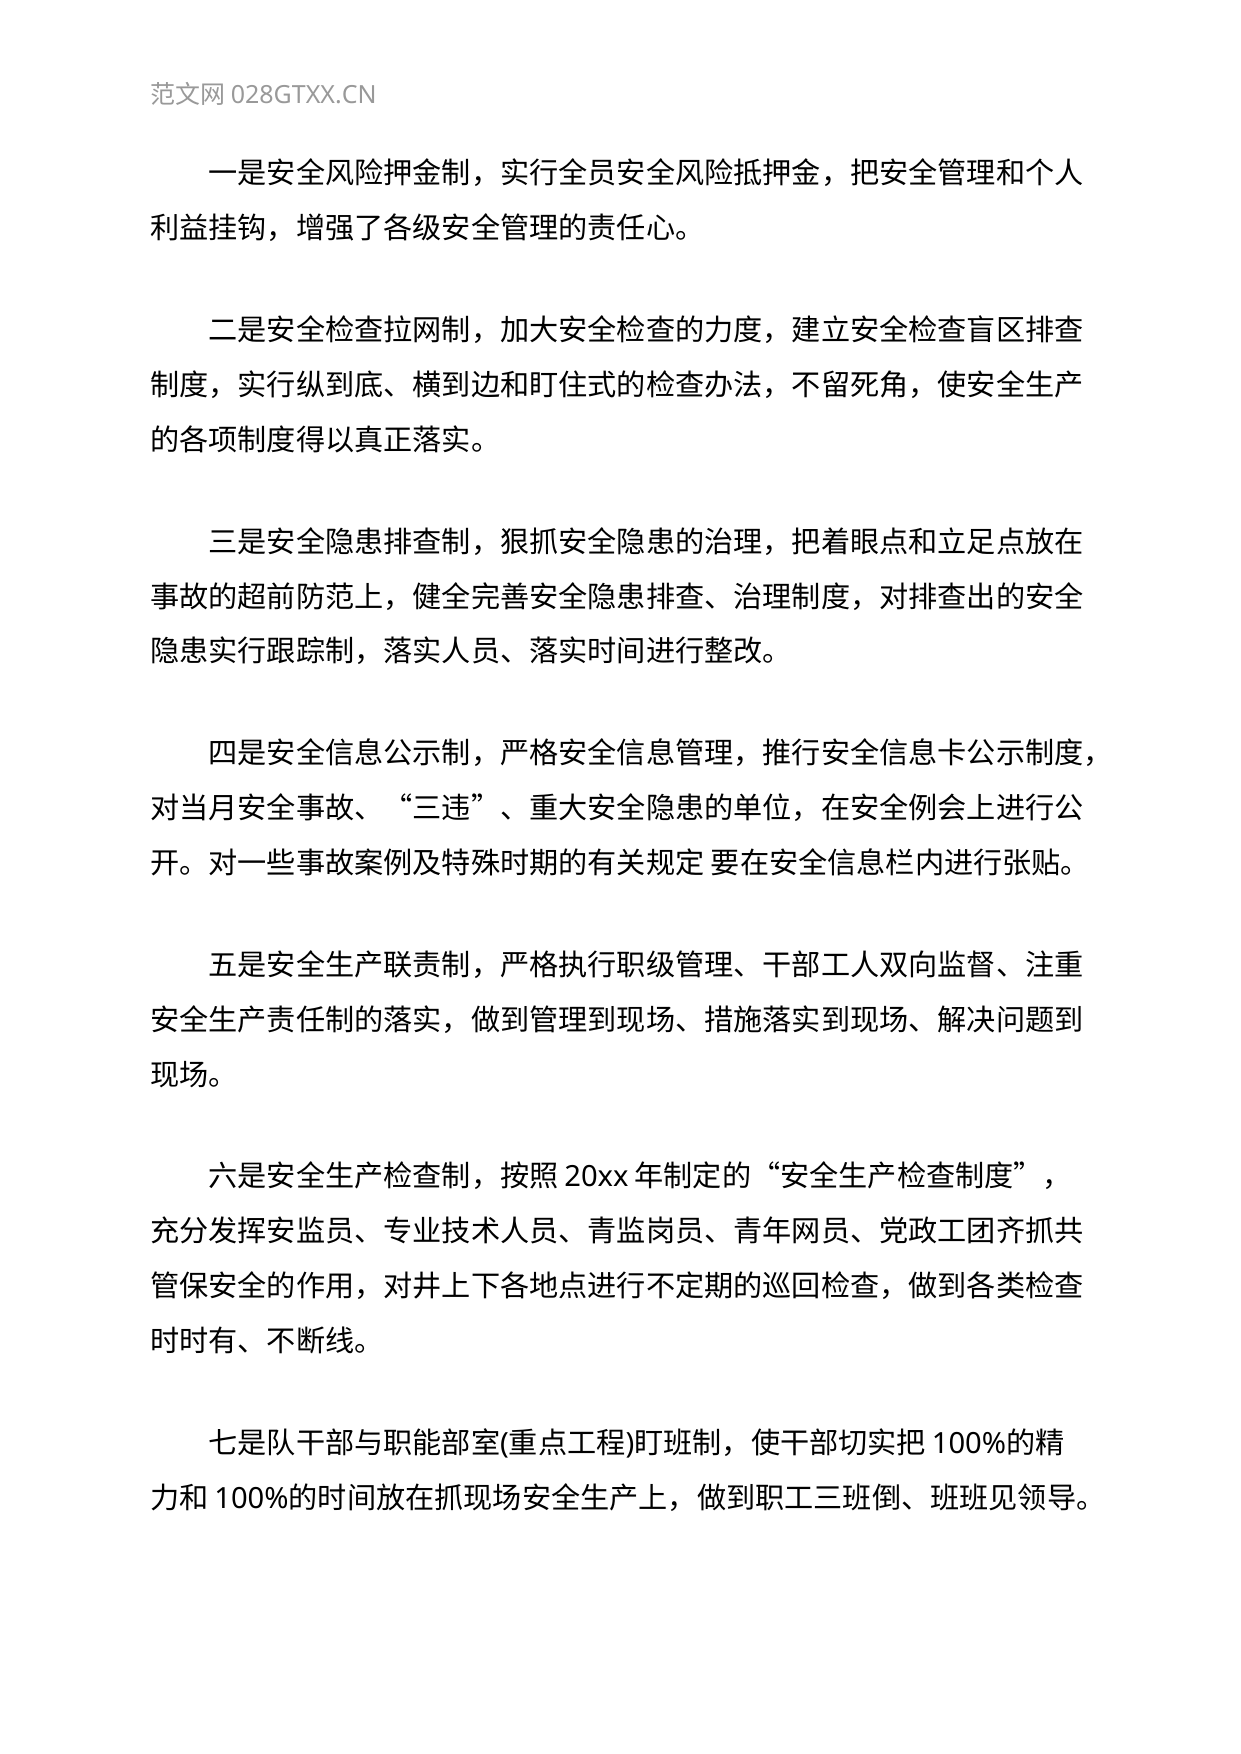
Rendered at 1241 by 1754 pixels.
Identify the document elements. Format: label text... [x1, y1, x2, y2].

text 一是安全风险押金制，实行全员安全风险抵押金，把安全管理和个人利益挂钩，增强了各级安全管理的责任心。 [150, 150, 1090, 247]
text 七是队干部与职能部室(重点工程)盯班制，使干部切实把100%的精力和100%的时间放在抓现场安全生产上，做到职工三班倒、班班见领导。 [150, 1419, 1090, 1517]
text 三是安全隐患排查制，狠抓安全隐患的治理，把着眼点和立足点放在事故的超前防范上，健全完善安全隐患排查、治理制度，对排查出的安全隐患实行跟踪制，落实人员、落实时间进行整改。 [150, 518, 1090, 670]
text 六是安全生产检查制，按照20xx年制定的“安全生产检查制度”，充分发挥安监员、专业技术人员、青监岗员、青年网员、党政工团齐抓共管保安全的作用，对井上下各地点进行不定期的巡回检查，做到各类检查时时有、不断线。 [150, 1153, 1090, 1360]
text 五是安全生产联责制，严格执行职级管理、干部工人双向监督、注重安全生产责任制的落实，做到管理到现场、措施落实到现场、解决问题到现场。 [150, 941, 1090, 1093]
text 四是安全信息公示制，严格安全信息管理，推行安全信息卡公示制度，对当月安全事故、“三违”、重大安全隐患的单位，在安全例会上进行公开。对一些事故案例及特殊时期的有关规定 要在安全信息栏内进行张贴。 [150, 730, 1090, 882]
text 二是安全检查拉网制，加大安全检查的力度，建立安全检查盲区排查制度，实行纵到底、横到边和盯住式的检查办法，不留死角，使安全生产的各项制度得以真正落实。 [150, 307, 1090, 459]
